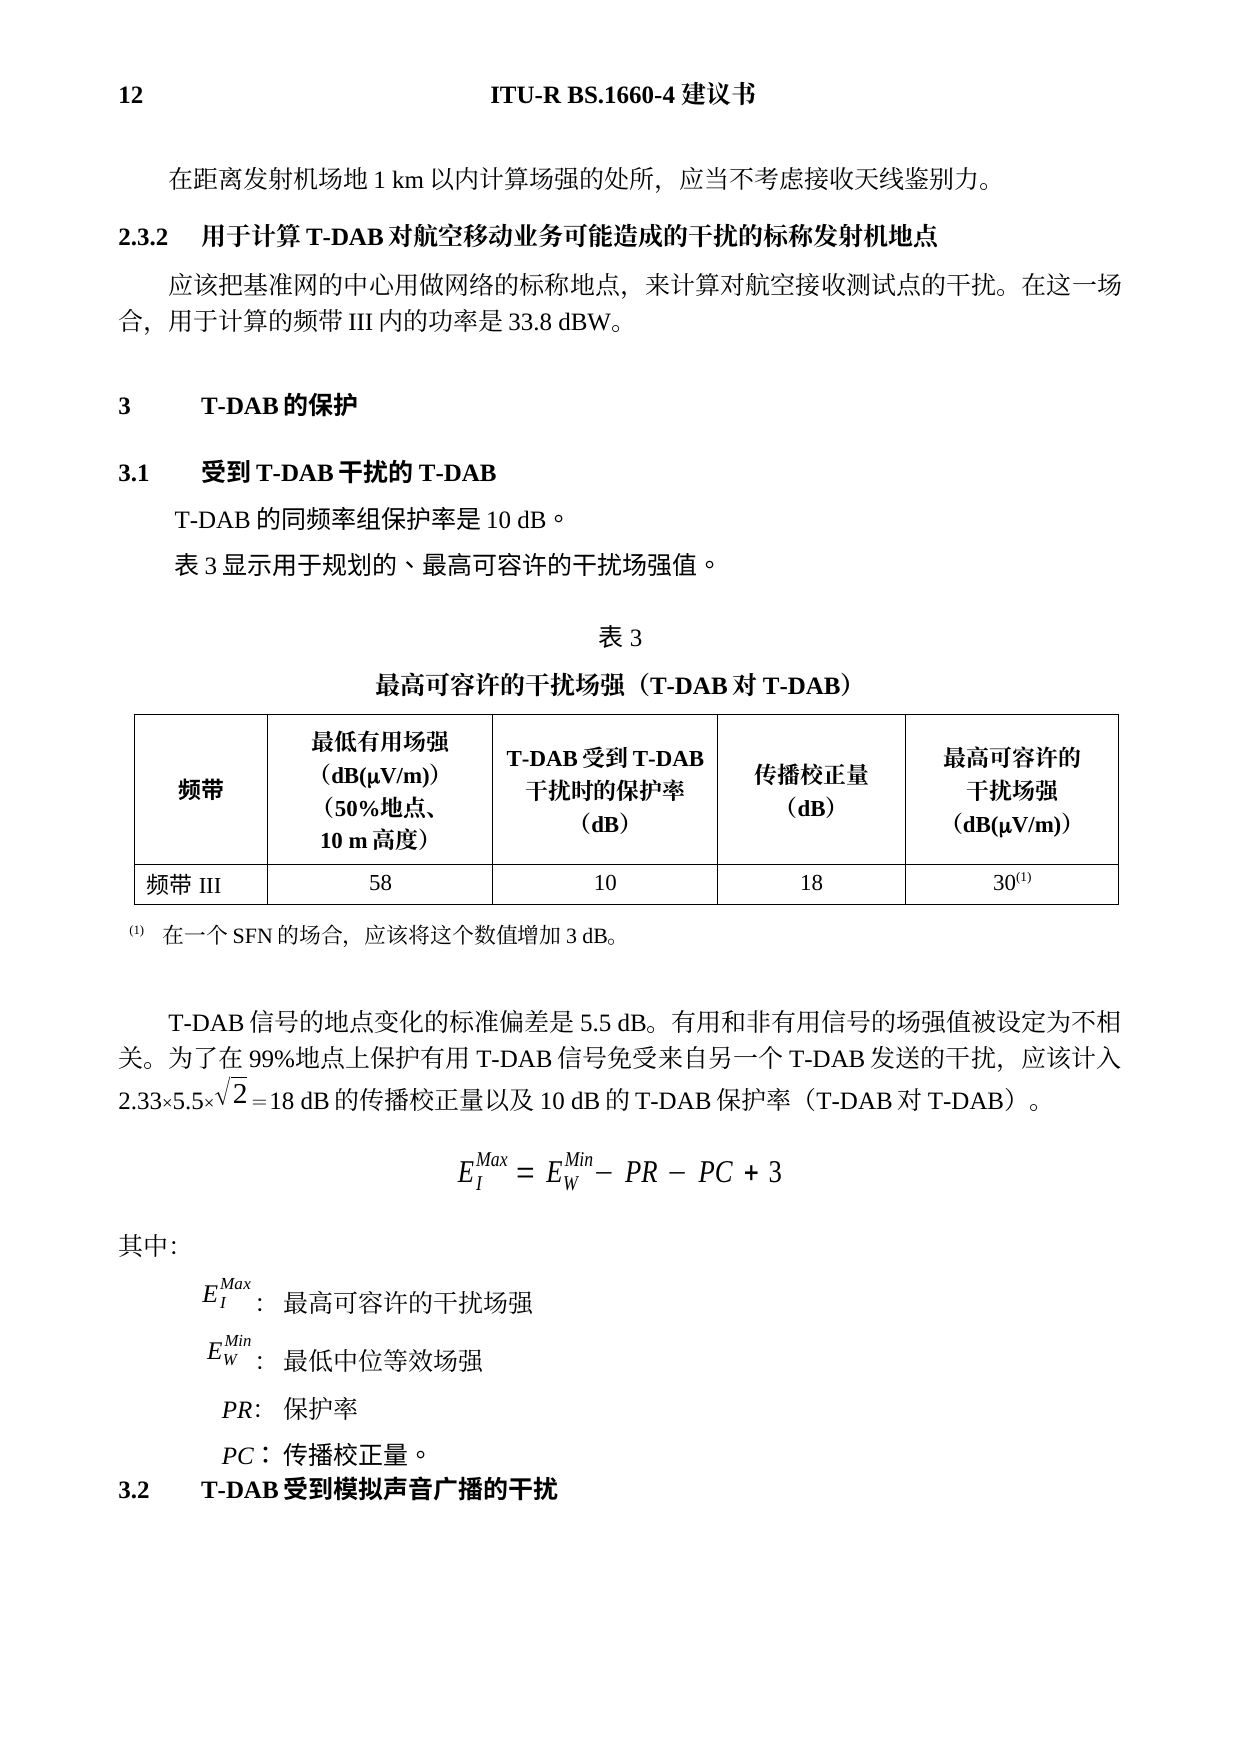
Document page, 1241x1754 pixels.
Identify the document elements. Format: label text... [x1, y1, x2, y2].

text (1) 在一个SFN的场合，应该将这个数值增加3 dB。 [118, 918, 1122, 949]
text 应该把基准网的中心用做网络的标称地点，来计算对航空接收测试点的干扰。在这一场合，用于计算的频带III内的功率是33.8 dBW。 [118, 265, 1122, 337]
table_header 最高可容许的 干扰场强（dB(V/m)） [906, 715, 1118, 864]
subtitle 3 T-DAB的保护 [118, 387, 1122, 421]
text ： 最高可容许的干扰场强 [118, 1275, 1122, 1320]
table_cell 30(1) [906, 865, 1118, 904]
text ： 最低中位等效场强 [118, 1332, 1122, 1377]
subtitle 2.3.2 用于计算T-DAB对航空移动业务可能造成的干扰的标称发射机地点 [118, 217, 1122, 253]
table_header T-DAB受到T-DAB 干扰时的保护率 （dB） [493, 715, 717, 864]
table_cell 10 [493, 865, 717, 904]
title 最高可容许的干扰场强（T-DAB对T-DAB） [118, 666, 1122, 702]
table_cell 18 [718, 865, 905, 904]
text 表 3 [118, 619, 1122, 653]
table_header 传播校正量 （dB） [718, 715, 905, 864]
table_cell 频带 III [135, 865, 267, 904]
text PC： 传播校正量。 [118, 1438, 1122, 1472]
subtitle 3.1 受到T-DAB干扰的T-DAB [118, 455, 1122, 489]
table_header 最低有用场强 （dB(V/m)） （50%地点、 10 m高度） [268, 715, 492, 864]
text 在距离发射机场地1 km以内计算场强的处所，应当不考虑接收天线鉴别力。 [118, 160, 1122, 196]
table_header 频带 [135, 715, 267, 864]
text 其中： [118, 1227, 1122, 1263]
subtitle 3.2 T-DAB受到模拟声音广播的干扰 [118, 1472, 1122, 1506]
text T-DAB信号的地点变化的标准偏差是5.5 dB。有用和非有用信号的场强值被设定为不相关。为了在99%地点上保护有用T-DAB信号免受来自另一个T-DAB发送的干扰，应该计入2.33×5.5×＝18 dB的传播校正量以及10 dB的T-DAB保护率（T-DAB对T-DAB）。 [118, 1003, 1122, 1117]
text T-DAB的同频率组保护率是10 dB。 [174, 501, 1122, 535]
text 表3显示用于规划的、最高可容许的干扰场强值。 [174, 548, 1122, 582]
text PR： 保护率 [118, 1389, 1122, 1426]
table_cell 58 [268, 865, 492, 904]
